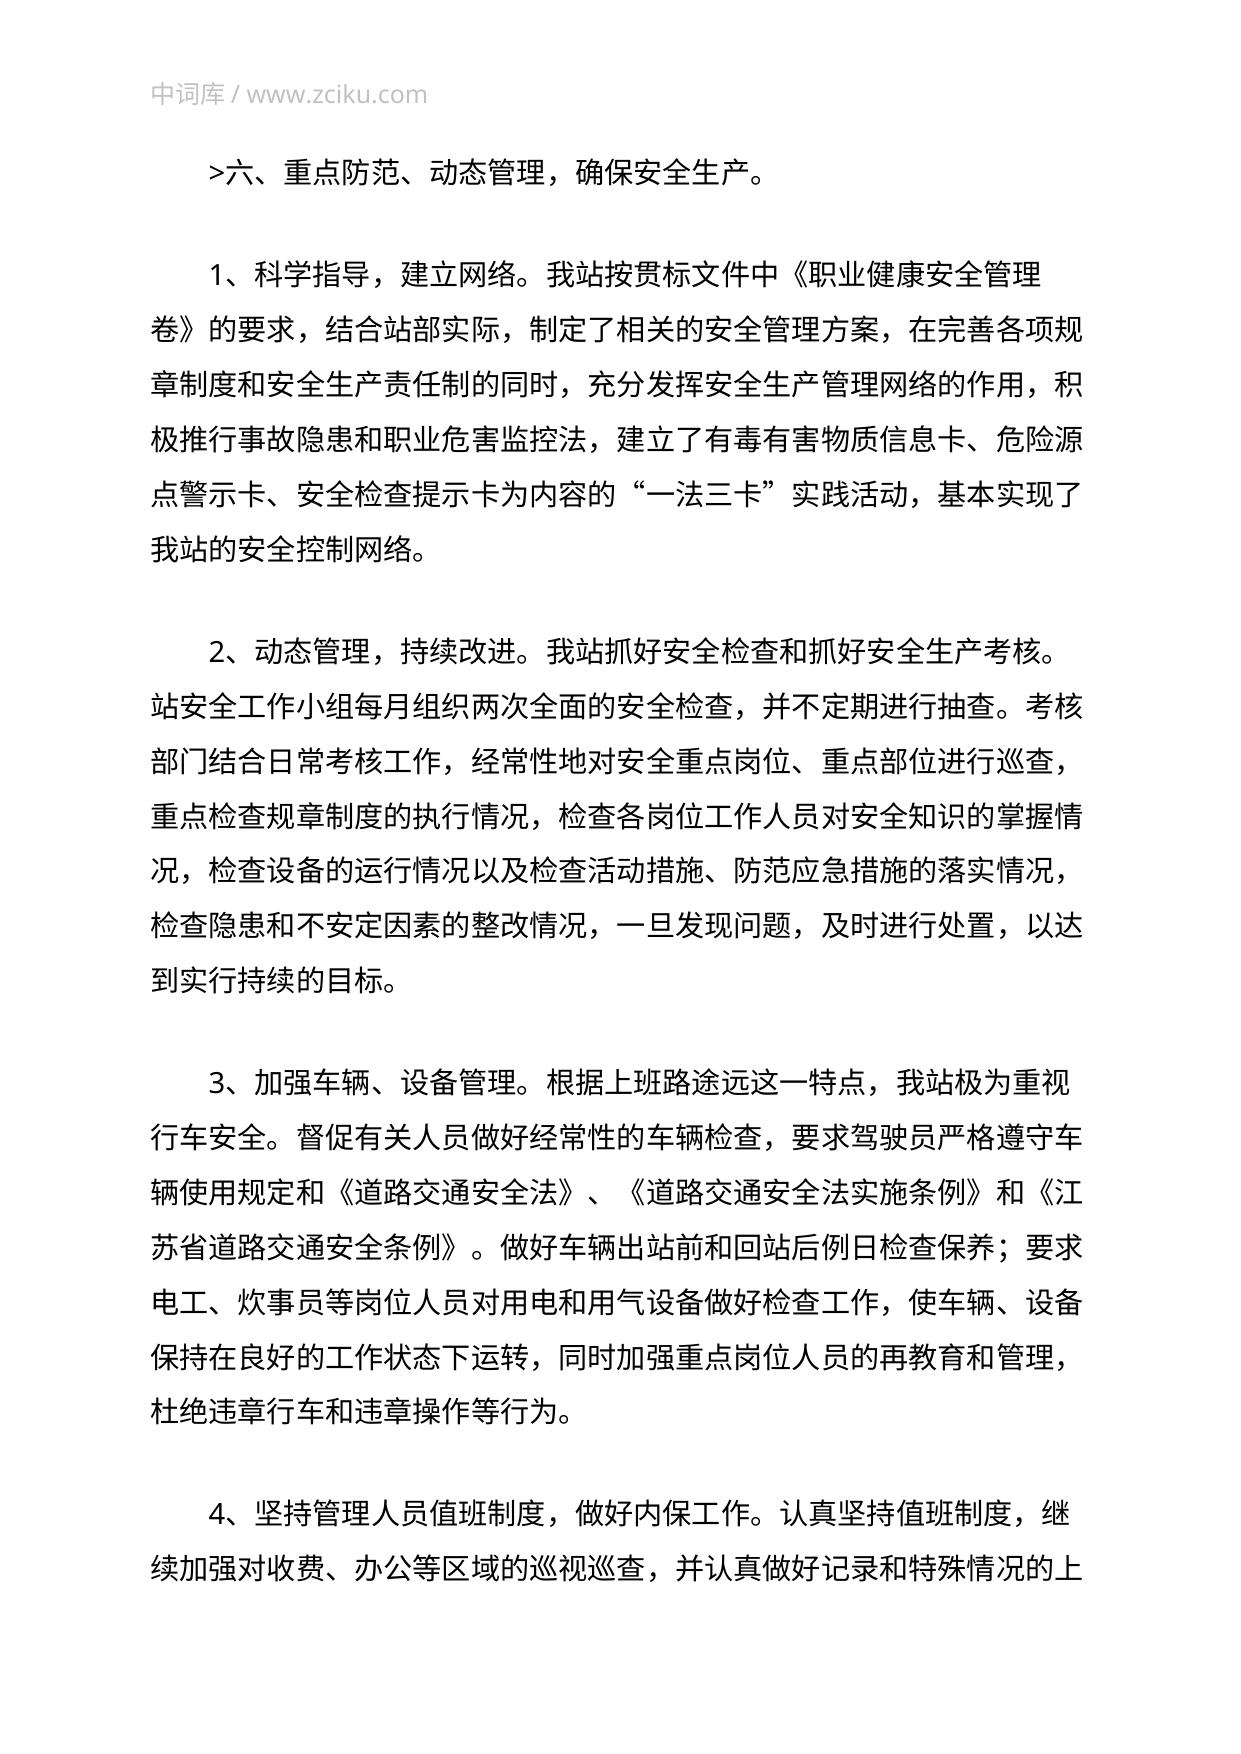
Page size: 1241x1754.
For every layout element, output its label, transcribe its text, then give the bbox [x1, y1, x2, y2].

text 3、加强车辆、设备管理。根据上班路途远这一特点，我站极为重视行车安全。督促有关人员做好经常性的车辆检查，要求驾驶员严格遵守车辆使用规定和《道路交通安全法》、《道路交通安全法实施条例》和《江苏省道路交通安全条例》。做好车辆出站前和回站后例日检查保养；要求电工、炊事员等岗位人员对用电和用气设备做好检查工作，使车辆、设备保持在良好的工作状态下运转，同时加强重点岗位人员的再教育和管理，杜绝违章行车和违章操作等行为。 [150, 1059, 1090, 1431]
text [150, 1491, 1090, 1588]
text 2、动态管理，持续改进。我站抓好安全检查和抓好安全生产考核。站安全工作小组每月组织两次全面的安全检查，并不定期进行抽查。考核部门结合日常考核工作，经常性地对安全重点岗位、重点部位进行巡查，重点检查规章制度的执行情况，检查各岗位工作人员对安全知识的掌握情况，检查设备的运行情况以及检查活动措施、防范应急措施的落实情况，检查隐患和不安定因素的整改情况，一旦发现问题，及时进行处置，以达到实行持续的目标。 [150, 628, 1090, 1000]
text >六、重点防范、动态管理，确保安全生产。 [150, 150, 1090, 192]
text 1、科学指导，建立网络。我站按贯标文件中《职业健康安全管理卷》的要求，结合站部实际，制定了相关的安全管理方案，在完善各项规章制度和安全生产责任制的同时，充分发挥安全生产管理网络的作用，积极推行事故隐患和职业危害监控法，建立了有毒有害物质信息卡、危险源点警示卡、安全检查提示卡为内容的“一法三卡”实践活动，基本实现了我站的安全控制网络。 [150, 252, 1090, 569]
